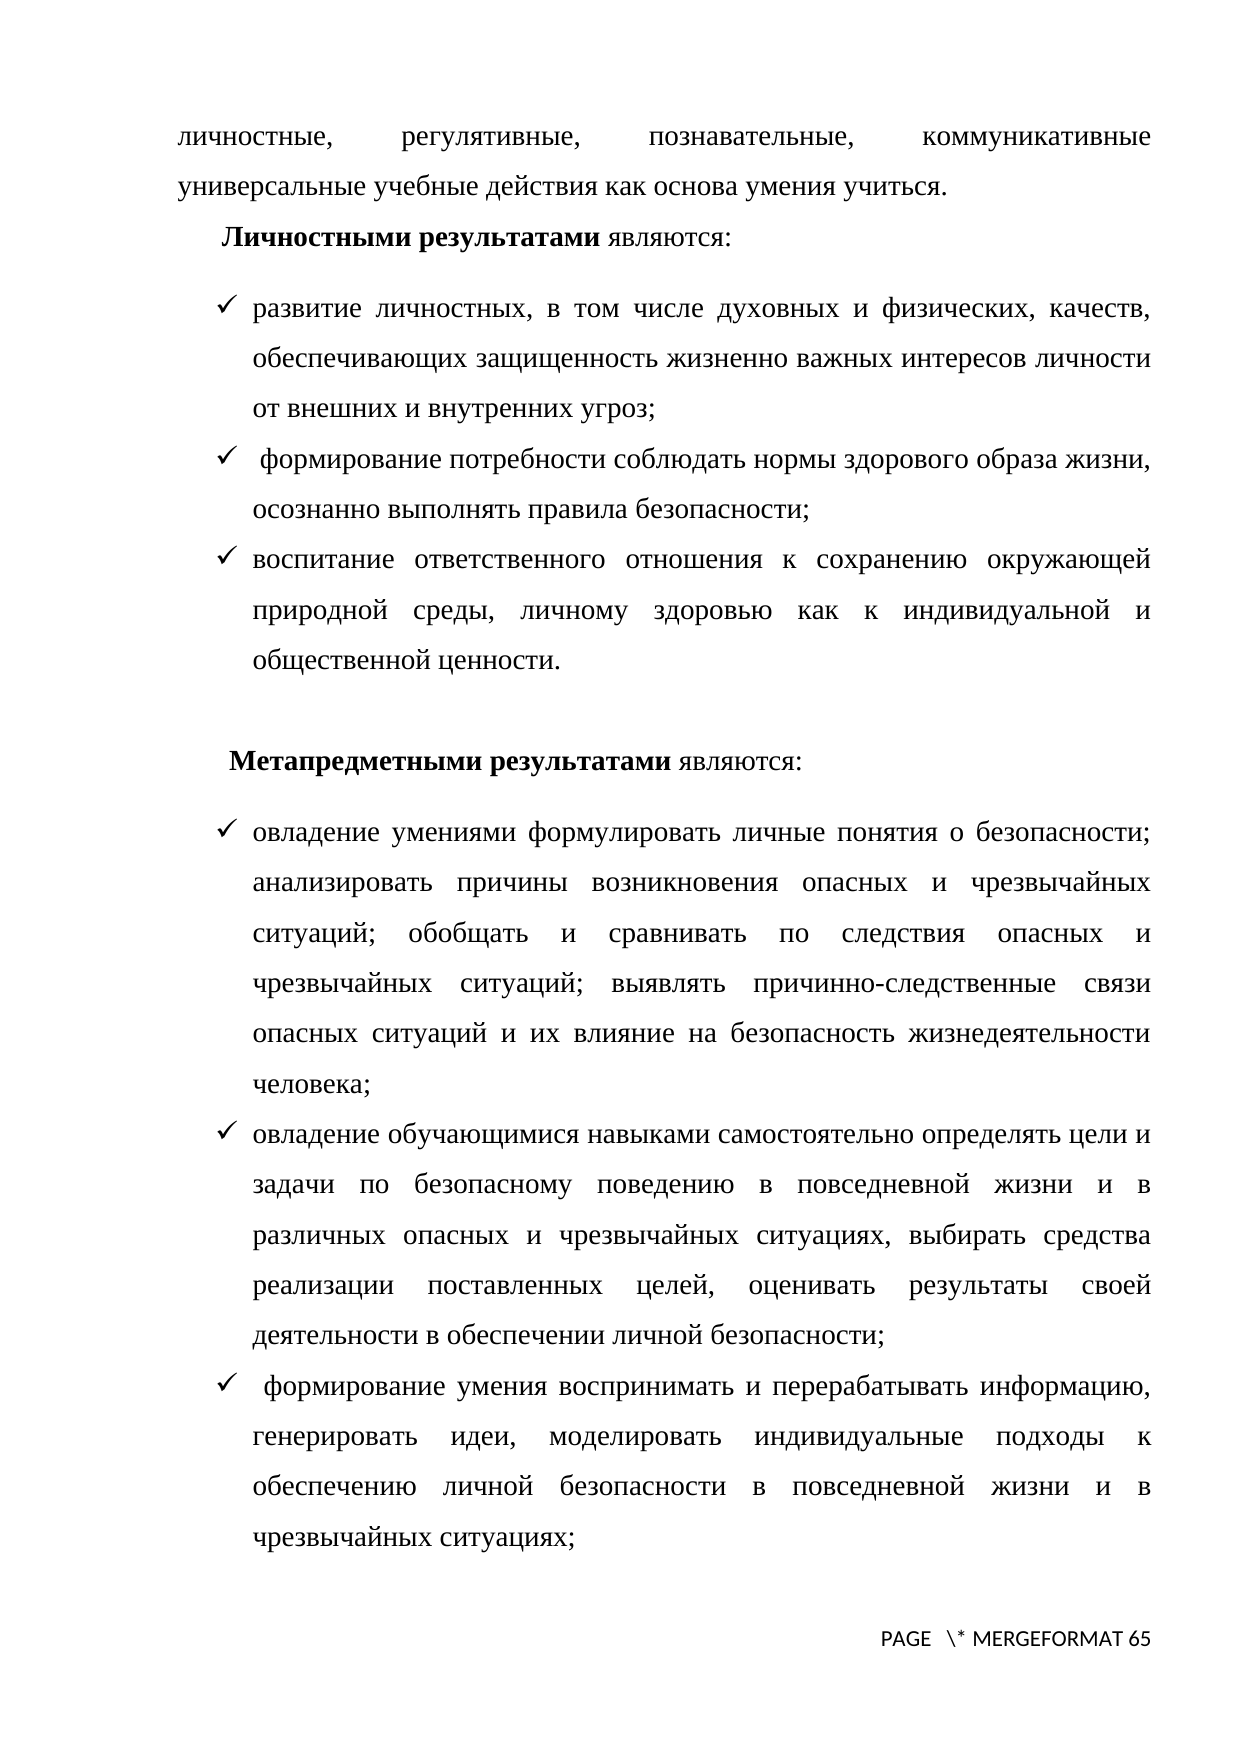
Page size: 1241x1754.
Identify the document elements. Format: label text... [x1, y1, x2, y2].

text Личностными результатами являются: [177, 219, 1152, 252]
list овладение умениями формулировать личные понятия о безопасности; анализировать причины возникновения опасных и чрезвычайных ситуаций; обобщать и сравнивать по следствия опасных и чрезвычайных ситуаций; выявлять причинно-следственные связи опасных ситуаций и их влияние на безопасность жизнедеятельности человека; [215, 814, 1152, 1099]
list формирование потребности соблюдать нормы здорового образа жизни, осознанно выполнять правила безопасности; [215, 441, 1152, 525]
list воспитание ответственного отношения к сохранению окружающей природной среды, личному здоровью как к индивидуальной и общественной ценности. [215, 542, 1152, 676]
list формирование умения воспринимать и перерабатывать информацию, генерировать идеи, моделировать индивидуальные подходы к обеспечению личной безопасности в повседневной жизни и в чрезвычайных ситуациях; [215, 1368, 1152, 1552]
list развитие личностных, в том числе духовных и физических, качеств, обеспечивающих защищенность жизненно важных интересов личности от внешних и внутренних угроз; [215, 290, 1152, 424]
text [177, 118, 1152, 202]
list овладение обучающимися навыками самостоятельно определять цели и задачи по безопасному поведению в повседневной жизни и в различных опасных и чрезвычайных ситуациях, выбирать средства реализации поставленных целей, оценивать результаты своей деятельности в обеспечении личной безопасности; [215, 1116, 1152, 1351]
text Метапредметными результатами являются: [177, 743, 1152, 777]
